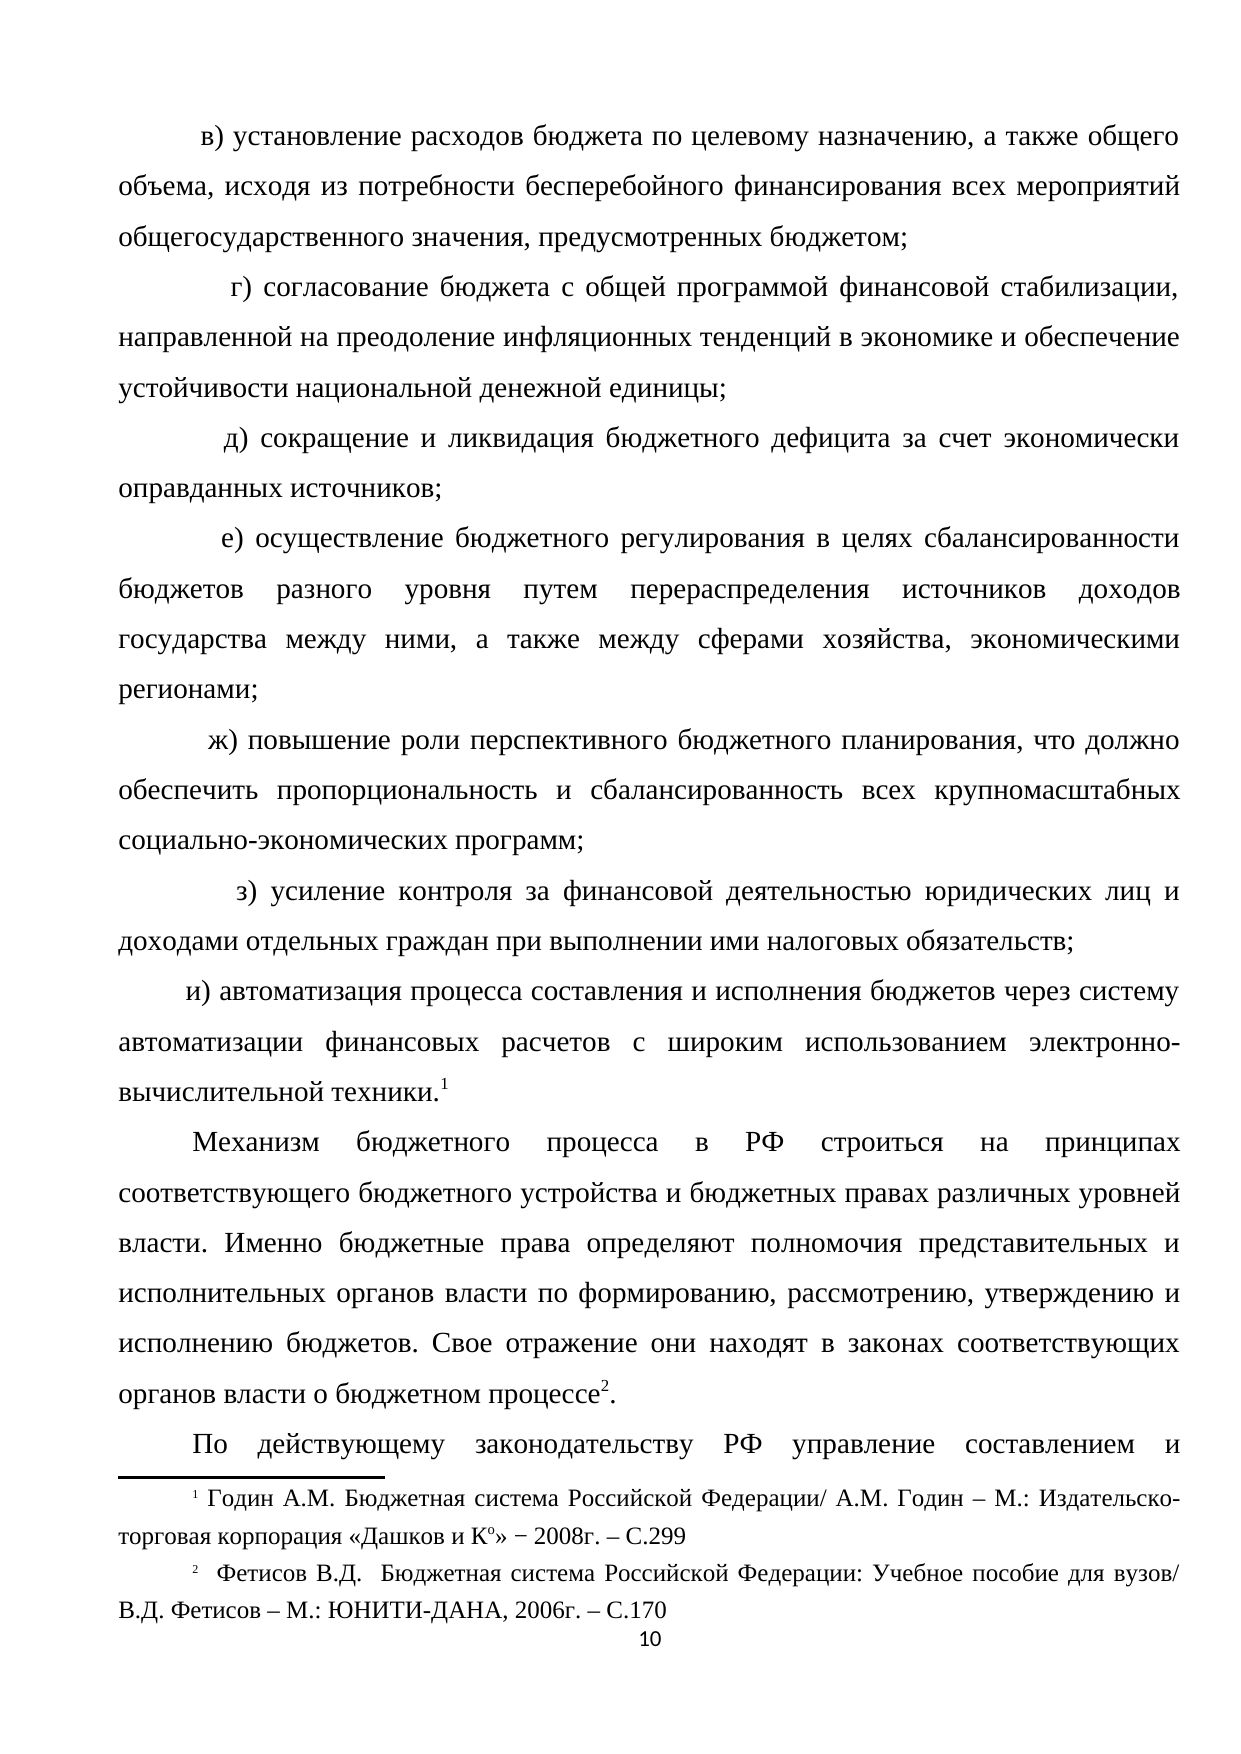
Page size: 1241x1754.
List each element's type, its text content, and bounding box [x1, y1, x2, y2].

text е) осуществление бюджетного регулирования в целях сбалансированности бюджетов разного уровня путем перераспределения источников доходов государства между ними, а также между сферами хозяйства, экономическими регионами; [118, 521, 1181, 705]
text в) установление расходов бюджета по целевому назначению, а также общего объема, исходя из потребности бесперебойного финансирования всех мероприятий общегосударственного значения, предусмотренных бюджетом; [118, 118, 1181, 252]
text ж) повышение роли перспективного бюджетного планирования, что должно обеспечить пропорциональность и сбалансированность всех крупномасштабных социально-экономических программ; [118, 722, 1181, 856]
text и) автоматизация процесса составления и исполнения бюджетов через систему автоматизации финансовых расчетов с широким использованием электронно-вычислительной техники. [118, 973, 1181, 1108]
text Механизм бюджетного процесса в РФ строиться на принципах соответствующего бюджетного устройства и бюджетных правах различных уровней власти. Именно бюджетные права определяют полномочия представительных и исполнительных органов власти по формированию, рассмотрению, утверждению и исполнению бюджетов. Свое отражение они находят в законах соответствующих органов власти о бюджетном процессе. [118, 1124, 1181, 1409]
text з) усиление контроля за финансовой деятельностью юридических лиц и доходами отдельных граждан при выполнении ими налоговых обязательств; [118, 873, 1181, 957]
text д) сокращение и ликвидация бюджетного дефицита за счет экономически оправданных источников; [118, 420, 1181, 504]
text г) согласование бюджета с общей программой финансовой стабилизации, направленной на преодоление инфляционных тенденций в экономике и обеспечение устойчивости национальной денежной единицы; [118, 269, 1181, 403]
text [118, 1426, 1181, 1460]
